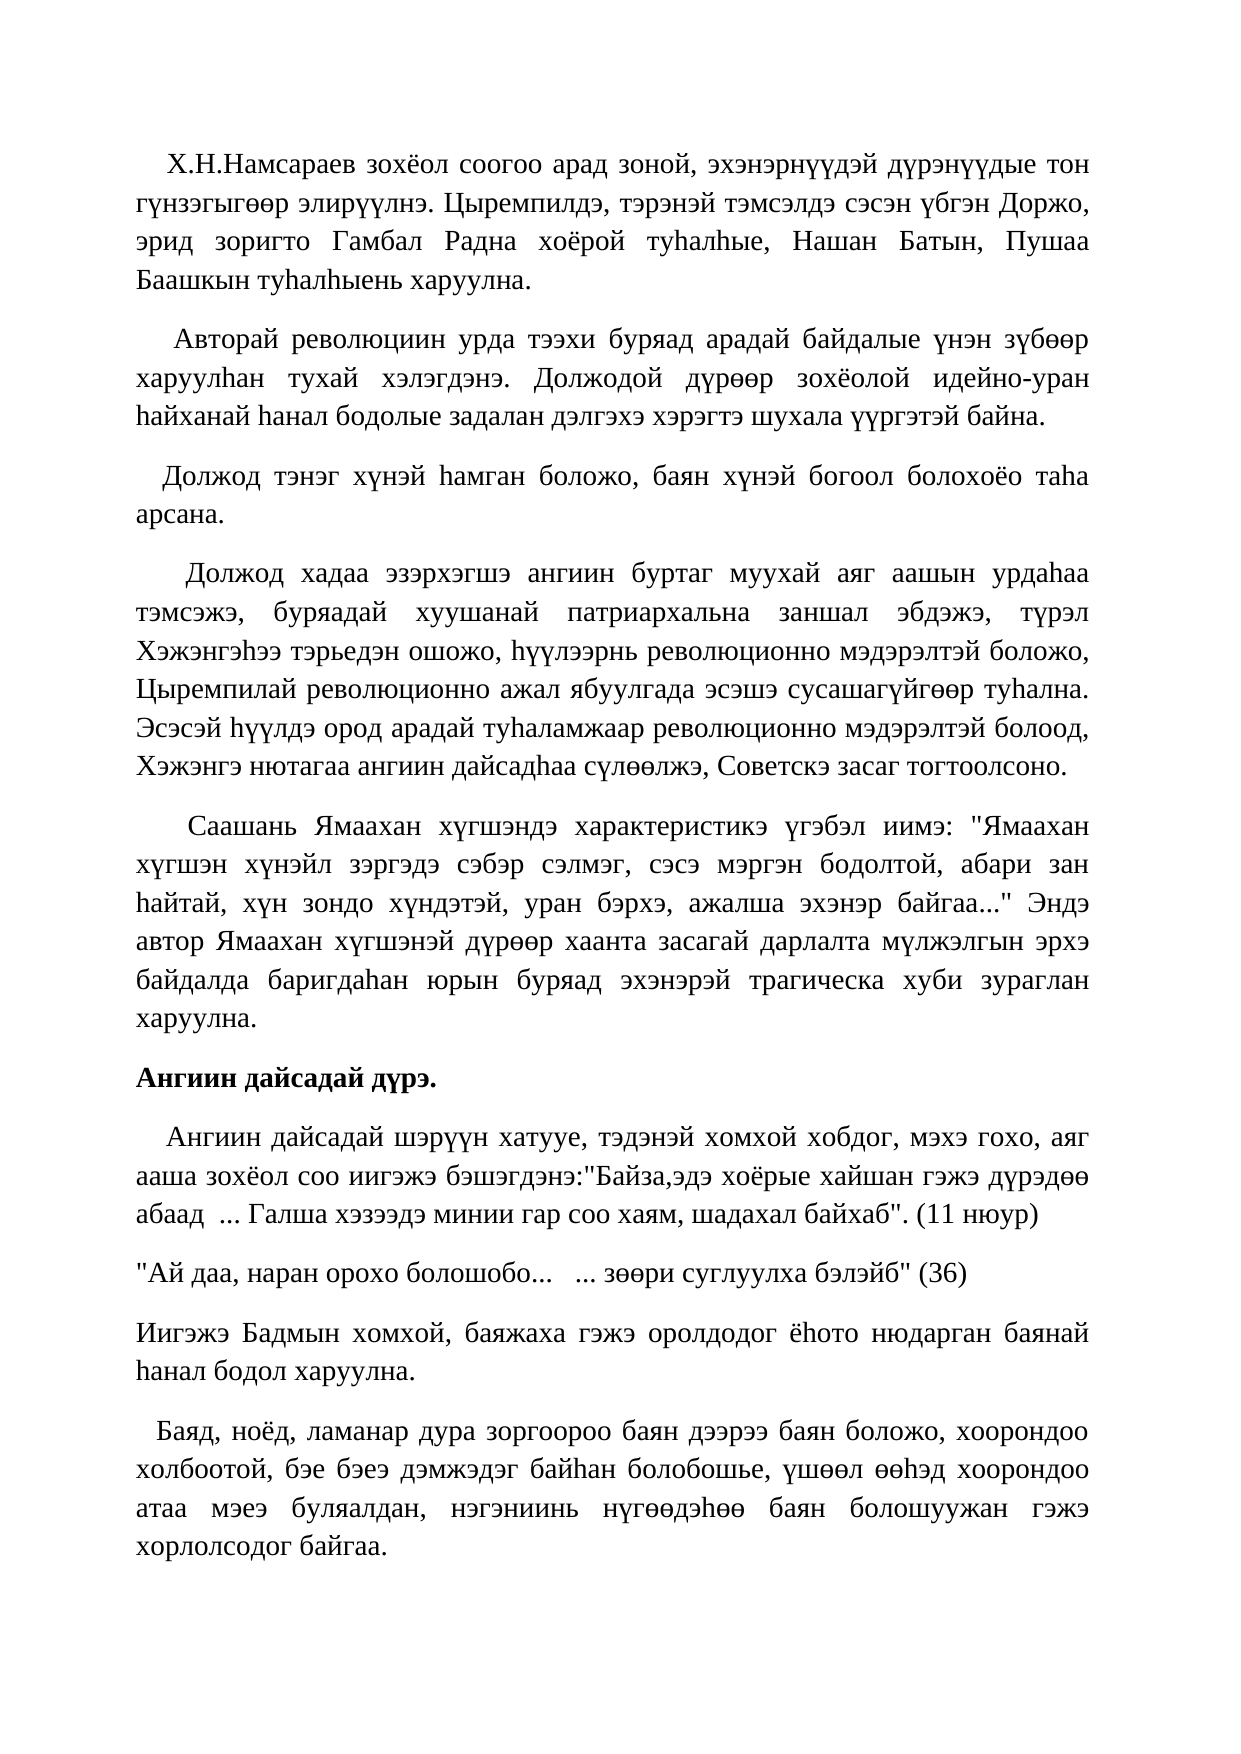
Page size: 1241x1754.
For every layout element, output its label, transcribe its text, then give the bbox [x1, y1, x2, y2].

text Х.Н.Намсараев зохёол соогоо арад зоной, эхэнэрнүүдэй дүрэнүүдые тон гүнзэгыгөөр элирүүлнэ. Цыремпилдэ, тэрэнэй тэмсэлдэ сэсэн үбгэн Доржо, эрид зоригто Гамбал Радна хоёрой туһалһые, Нашан Батын, Пушаа Баашкын туһалһыень харуулна. [136, 146, 1090, 295]
text Авторай революциин урда тээхи буряад арадай байдалые үнэн зүбөөр харуулһан тухай хэлэгдэнэ. Должодой дүрөөр зохёолой идейно-уран һайханай һанал бодолые задалан дэлгэхэ хэрэгтэ шухала үүргэтэй байна. [136, 321, 1090, 432]
text "Ай даа, наран орохо болошобо... ... зөөри суглуулха бэлэйб" (36) [136, 1256, 1090, 1289]
text Ангиин дайсадай дүрэ. [136, 1060, 1090, 1093]
text Саашань Ямаахан хүгшэндэ характеристикэ үгэбэл иимэ: "Ямаахан хүгшэн хүнэйл зэргэдэ сэбэр сэлмэг, сэсэ мэргэн бодолтой, абари зан һайтай, хүн зондо хүндэтэй, уран бэрхэ, ажалша эхэнэр байгаа..." Эндэ автор Ямаахан хүгшэнэй дүрөөр хаанта засагай дарлалта мүлжэлгын эрхэ байдалда баригдаһан юрын буряад эхэнэрэй трагическа хуби зураглан харуулна. [136, 808, 1090, 1034]
text Должод тэнэг хүнэй һамган боложо, баян хүнэй богоол болохоёо таһа арсана. [136, 458, 1090, 530]
text Баяд, ноёд, ламанар дура зоргоороо баян дээрээ баян боложо, хоорондоо холбоотой, бэе бэеэ дэмжэдэг байһан болобошье, үшөөл өөһэд хоорондоо атаа мэеэ буляалдан, нэгэниинь нүгөөдэһөө баян болошуужан гэжэ хорлолсодог байгаа. [136, 1413, 1090, 1562]
text Иигэжэ Бадмын хомхой, баяжаха гэжэ оролдодог ёһото нюдарган баянай һанал бодол харуулна. [136, 1315, 1090, 1387]
text Ангиин дайсадай шэрүүн хатууе, тэдэнэй хомхой хобдог, мэхэ гохо, аяг ааша зохёол соо иигэжэ бэшэгдэнэ:"Байза,эдэ хоёрые хайшан гэжэ дүрэдөө абаад ... Галша хэзээдэ минии гар соо хаям, шадахал байхаб". (11 нюур) [136, 1119, 1090, 1230]
text Должод хадаа эзэрхэгшэ ангиин буртаг муухай аяг аашын урдаһаа тэмсэжэ, буряадай хуушанай патриархальна заншал эбдэжэ, түрэл Хэжэнгэһээ тэрьедэн ошожо, һүүлээрнь революционно мэдэрэлтэй боложо, Цыремпилай революционно ажал ябуулгада эсэшэ сусашагүйгөөр туһална. Эсэсэй һүүлдэ ород арадай туһаламжаар революционно мэдэрэлтэй болоод, Хэжэнгэ нютагаа ангиин дайсадһаа сүлөөлжэ, Советскэ засаг тогтоолсоно. [136, 556, 1090, 782]
